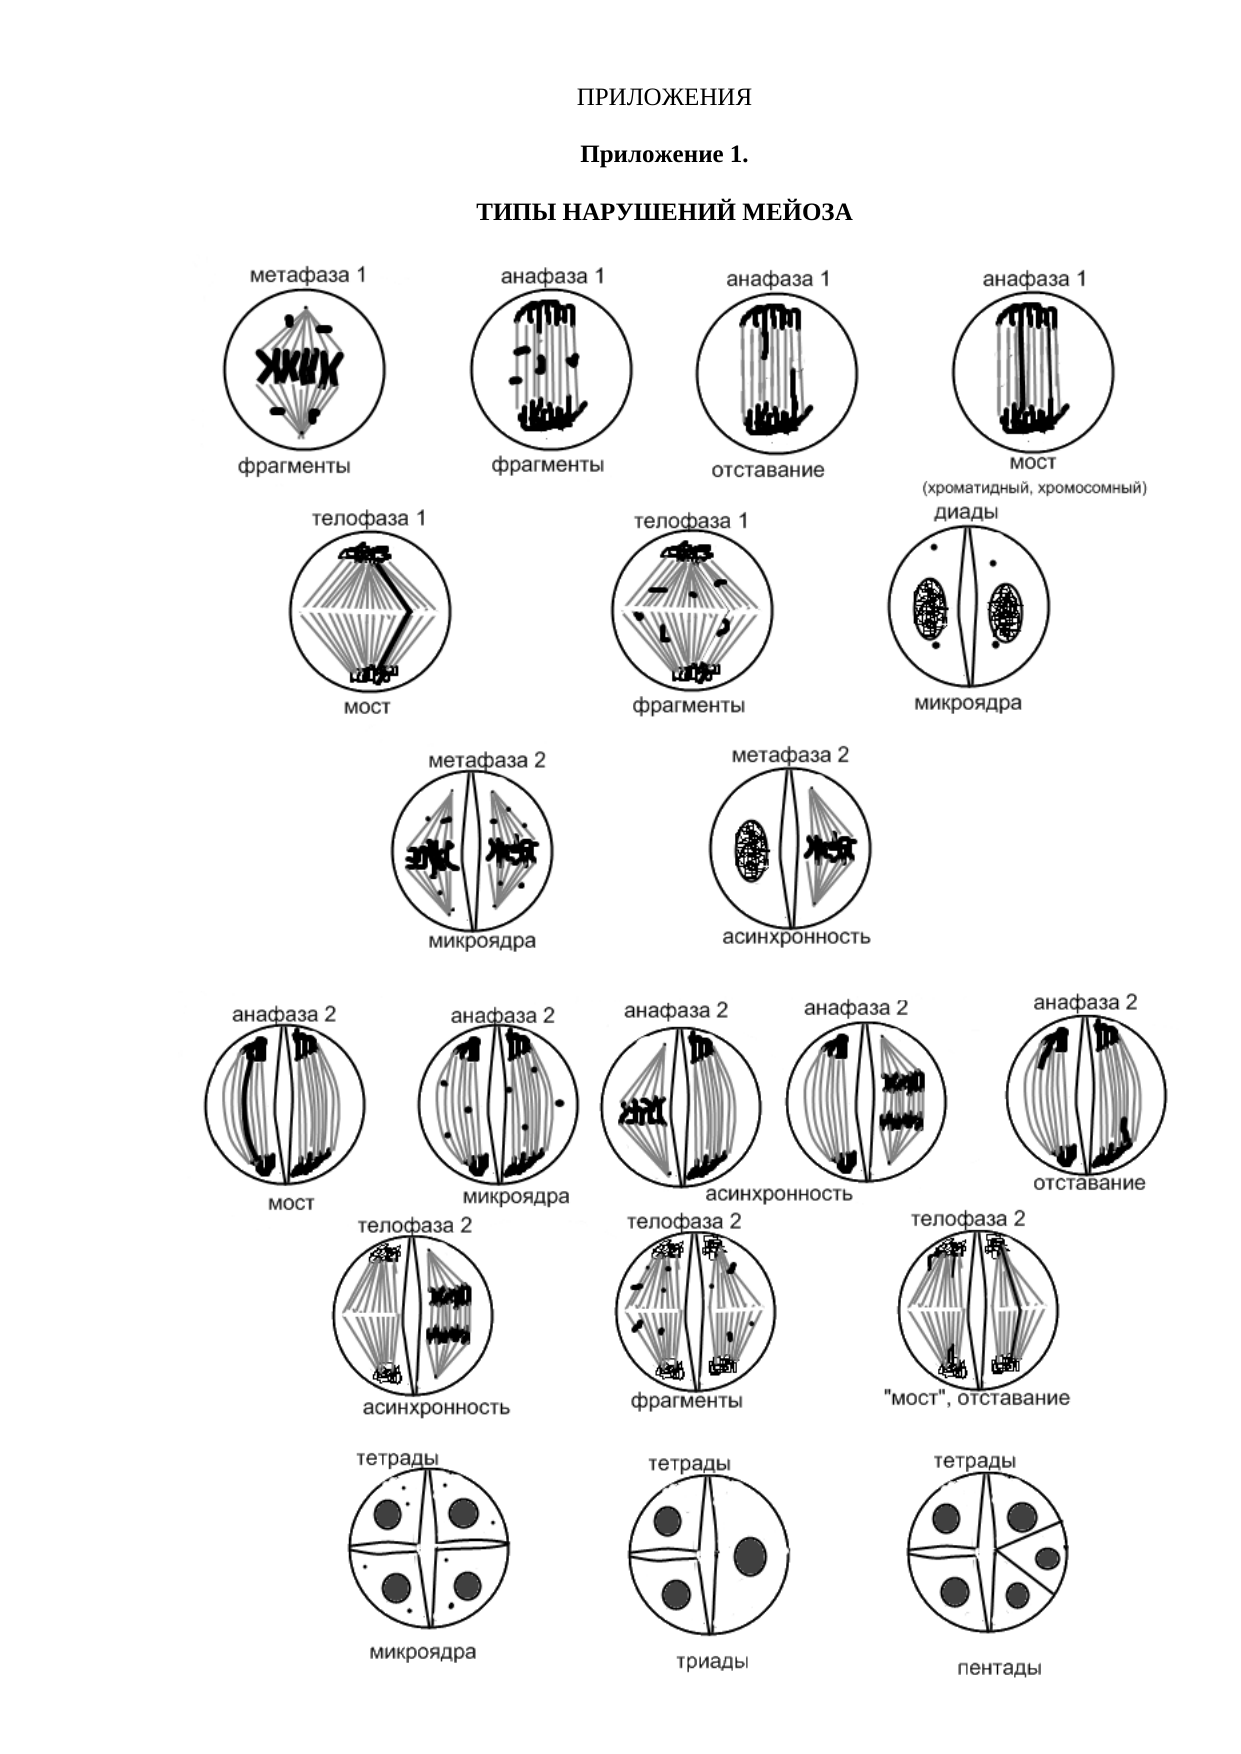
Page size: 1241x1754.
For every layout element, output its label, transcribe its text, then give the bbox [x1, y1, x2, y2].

picture [177, 991, 1181, 1691]
text Приложение 1. [177, 139, 1152, 168]
text ТИПЫ НАРУШЕНИЙ МЕЙОЗА [177, 197, 1152, 226]
picture [177, 254, 1181, 964]
text ПРИЛОЖЕНИЯ [177, 82, 1152, 111]
